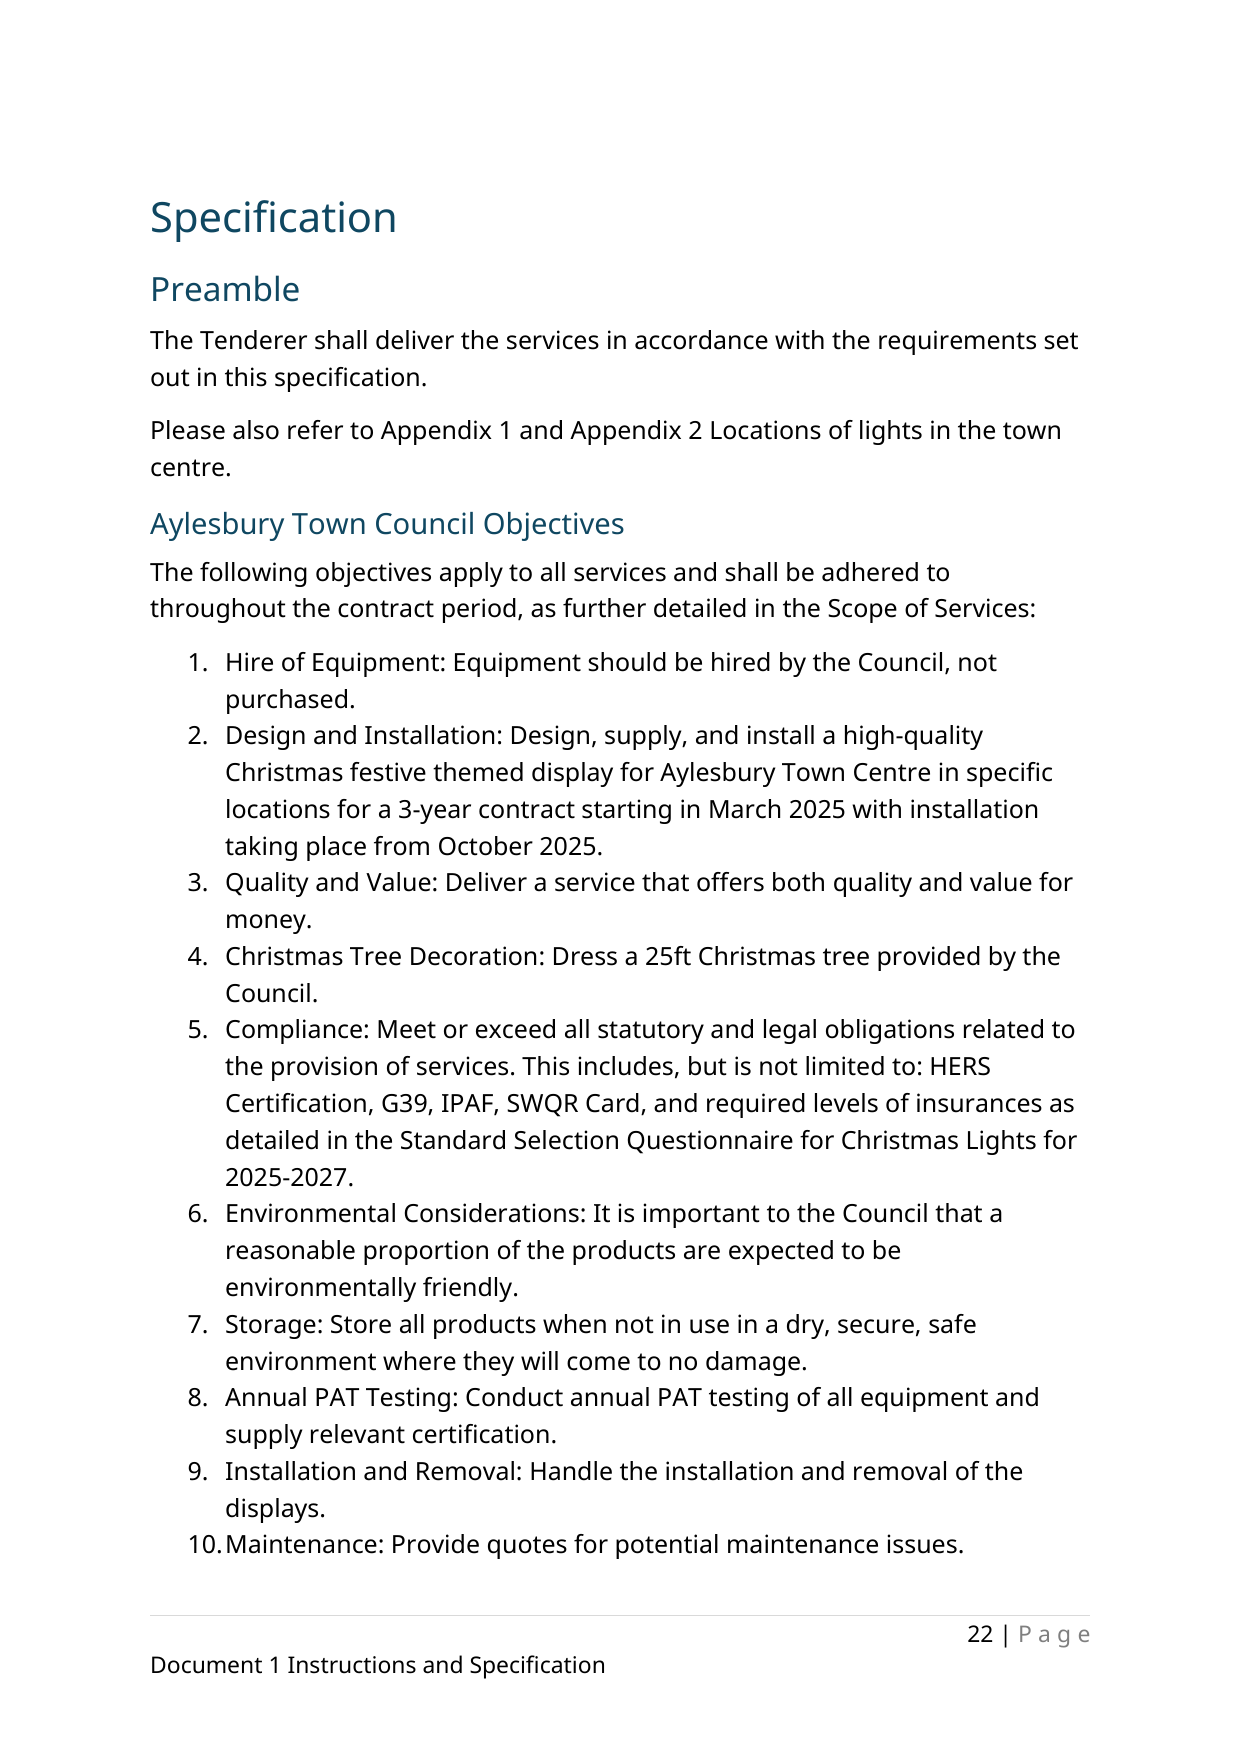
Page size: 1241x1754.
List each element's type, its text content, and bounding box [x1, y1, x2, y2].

list Hire of Equipment: Equipment should be hired by the Council, not purchased. [187, 644, 1090, 715]
text The Tenderer shall deliver the services in accordance with the requirements set out in this specification. [150, 323, 1090, 393]
subtitle Specification [150, 187, 1090, 244]
list Environmental Considerations: It is important to the Council that a reasonable proportion of the products are expected to be environmentally friendly. [187, 1196, 1090, 1304]
list Design and Installation: Design, supply, and install a high-quality Christmas festive themed display for Aylesbury Town Centre in specific locations for a 3-year contract starting in March 2025 with installation taking place from October 2025. [187, 718, 1090, 862]
list Christmas Tree Decoration: Dress a 25ft Christmas tree provided by the Council. [187, 939, 1090, 1009]
list Annual PAT Testing: Conduct annual PAT testing of all equipment and supply relevant certification. [187, 1380, 1090, 1451]
list Quality and Value: Deliver a service that offers both quality and value for money. [187, 865, 1090, 936]
subtitle Preamble [150, 265, 1090, 311]
list Maintenance: Provide quotes for potential maintenance issues. [187, 1527, 1090, 1561]
subtitle Aylesbury Town Council Objectives [150, 503, 1090, 543]
text Please also refer to Appendix 1 and Appendix 2 Locations of lights in the town centre. [150, 413, 1090, 484]
text The following objectives apply to all services and shall be adhered to throughout the contract period, as further detailed in the Scope of Services: [150, 554, 1090, 625]
list Storage: Store all products when not in use in a dry, secure, safe environment where they will come to no damage. [187, 1306, 1090, 1377]
list Installation and Removal: Handle the installation and removal of the displays. [187, 1453, 1090, 1524]
list Compliance: Meet or exceed all statutory and legal obligations related to the provision of services. This includes, but is not limited to: HERS Certification, G39, IPAF, SWQR Card, and required levels of insurances as detailed in the Standard Selection Questionnaire for Christmas Lights for 2025-2027. [187, 1012, 1090, 1193]
